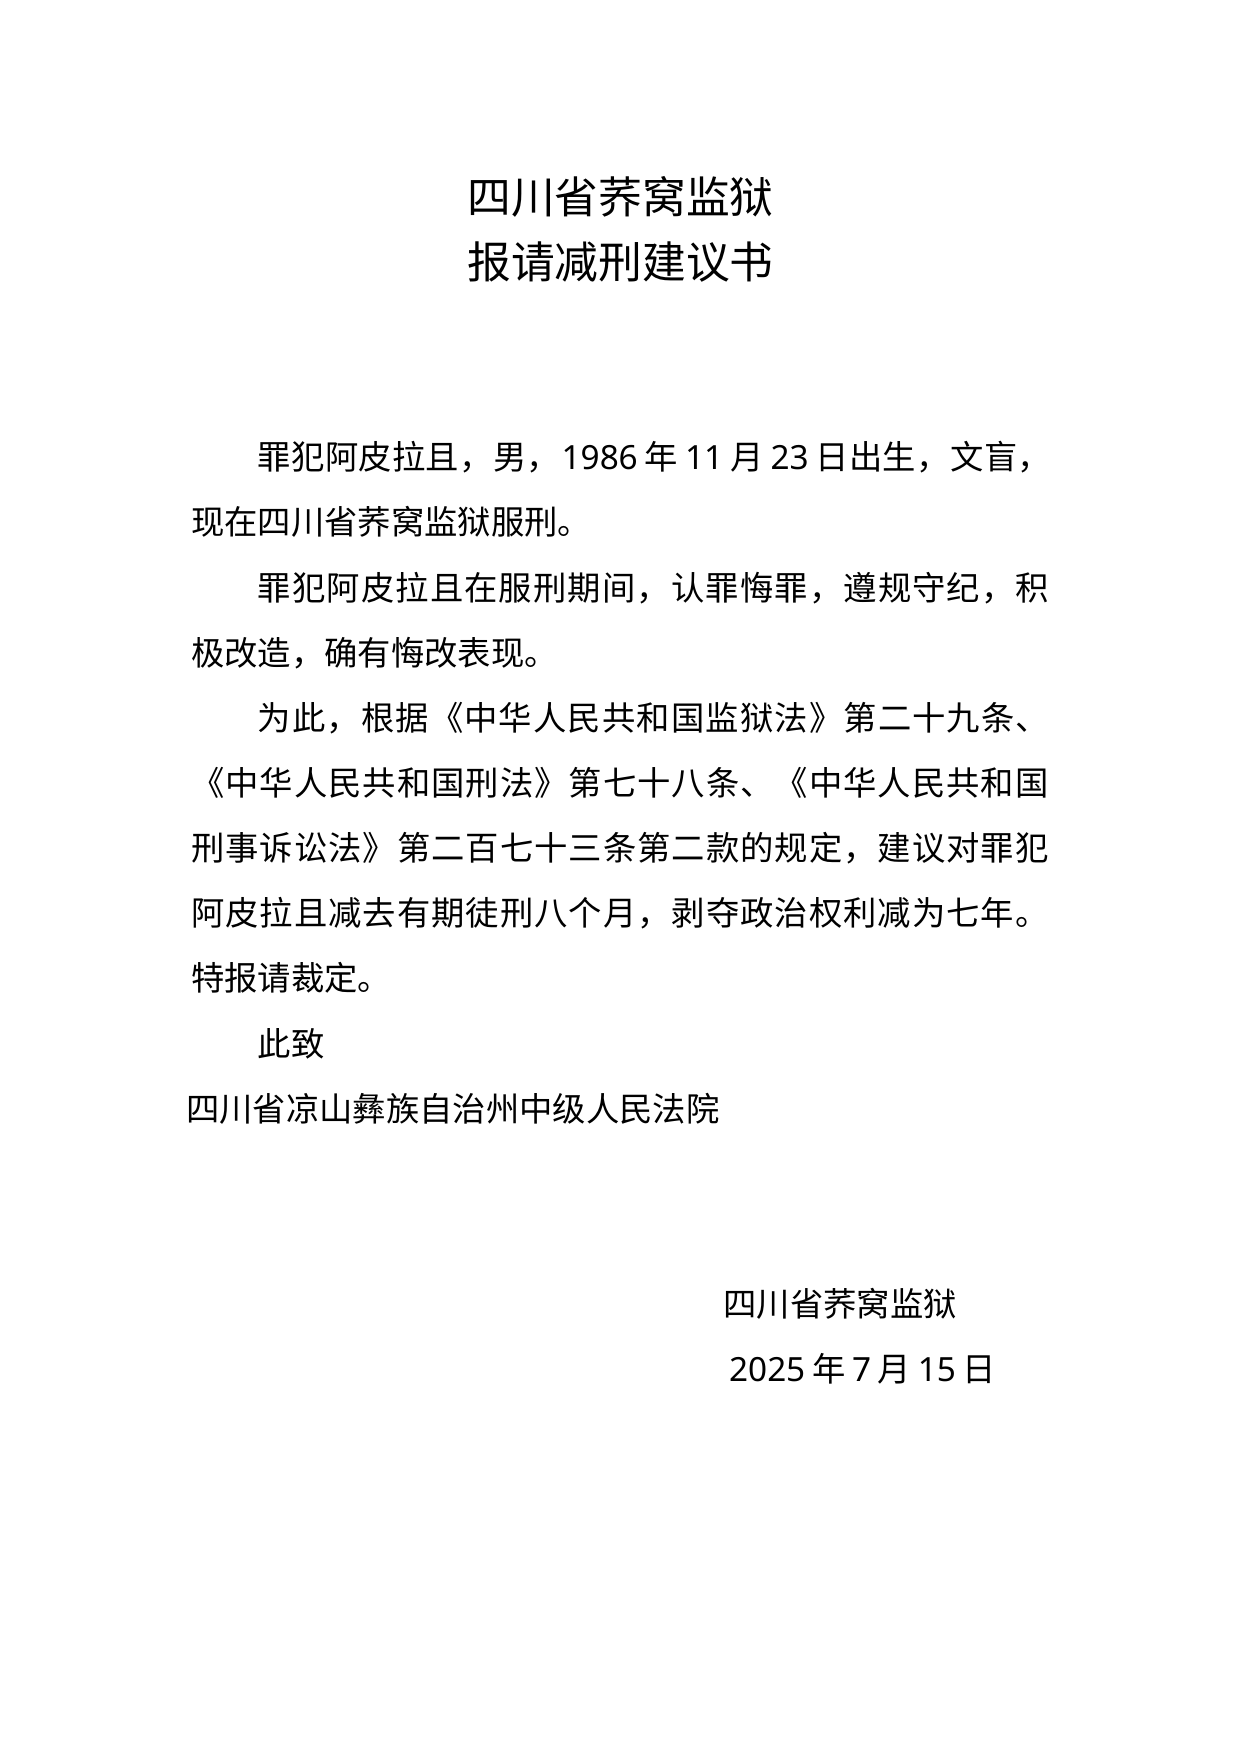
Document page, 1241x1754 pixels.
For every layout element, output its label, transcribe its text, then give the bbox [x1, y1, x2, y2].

text 罪犯阿皮拉且，男，1986年11月23日出生，文盲，现在四川省荞窝监狱服刑。 [191, 423, 1052, 553]
text 四川省荞窝监狱 [195, 1269, 1053, 1334]
text 四川省荞窝监狱 [187, 162, 1053, 227]
text 此致 [191, 1009, 1052, 1074]
text 四川省凉山彝族自治州中级人民法院 [186, 1074, 1053, 1139]
text 罪犯阿皮拉且在服刑期间，认罪悔罪，遵规守纪，积极改造，确有悔改表现。 [191, 553, 1052, 683]
text 为此，根据《中华人民共和国监狱法》第二十九条、《中华人民共和国刑法》第七十八条、《中华人民共和国刑事诉讼法》第二百七十三条第二款的规定，建议对罪犯阿皮拉且减去有期徒刑八个月，剥夺政治权利减为七年。特报请裁定。 [191, 684, 1052, 1009]
text 2025年7月15日 [195, 1334, 1053, 1399]
text 报请减刑建议书 [187, 227, 1053, 292]
